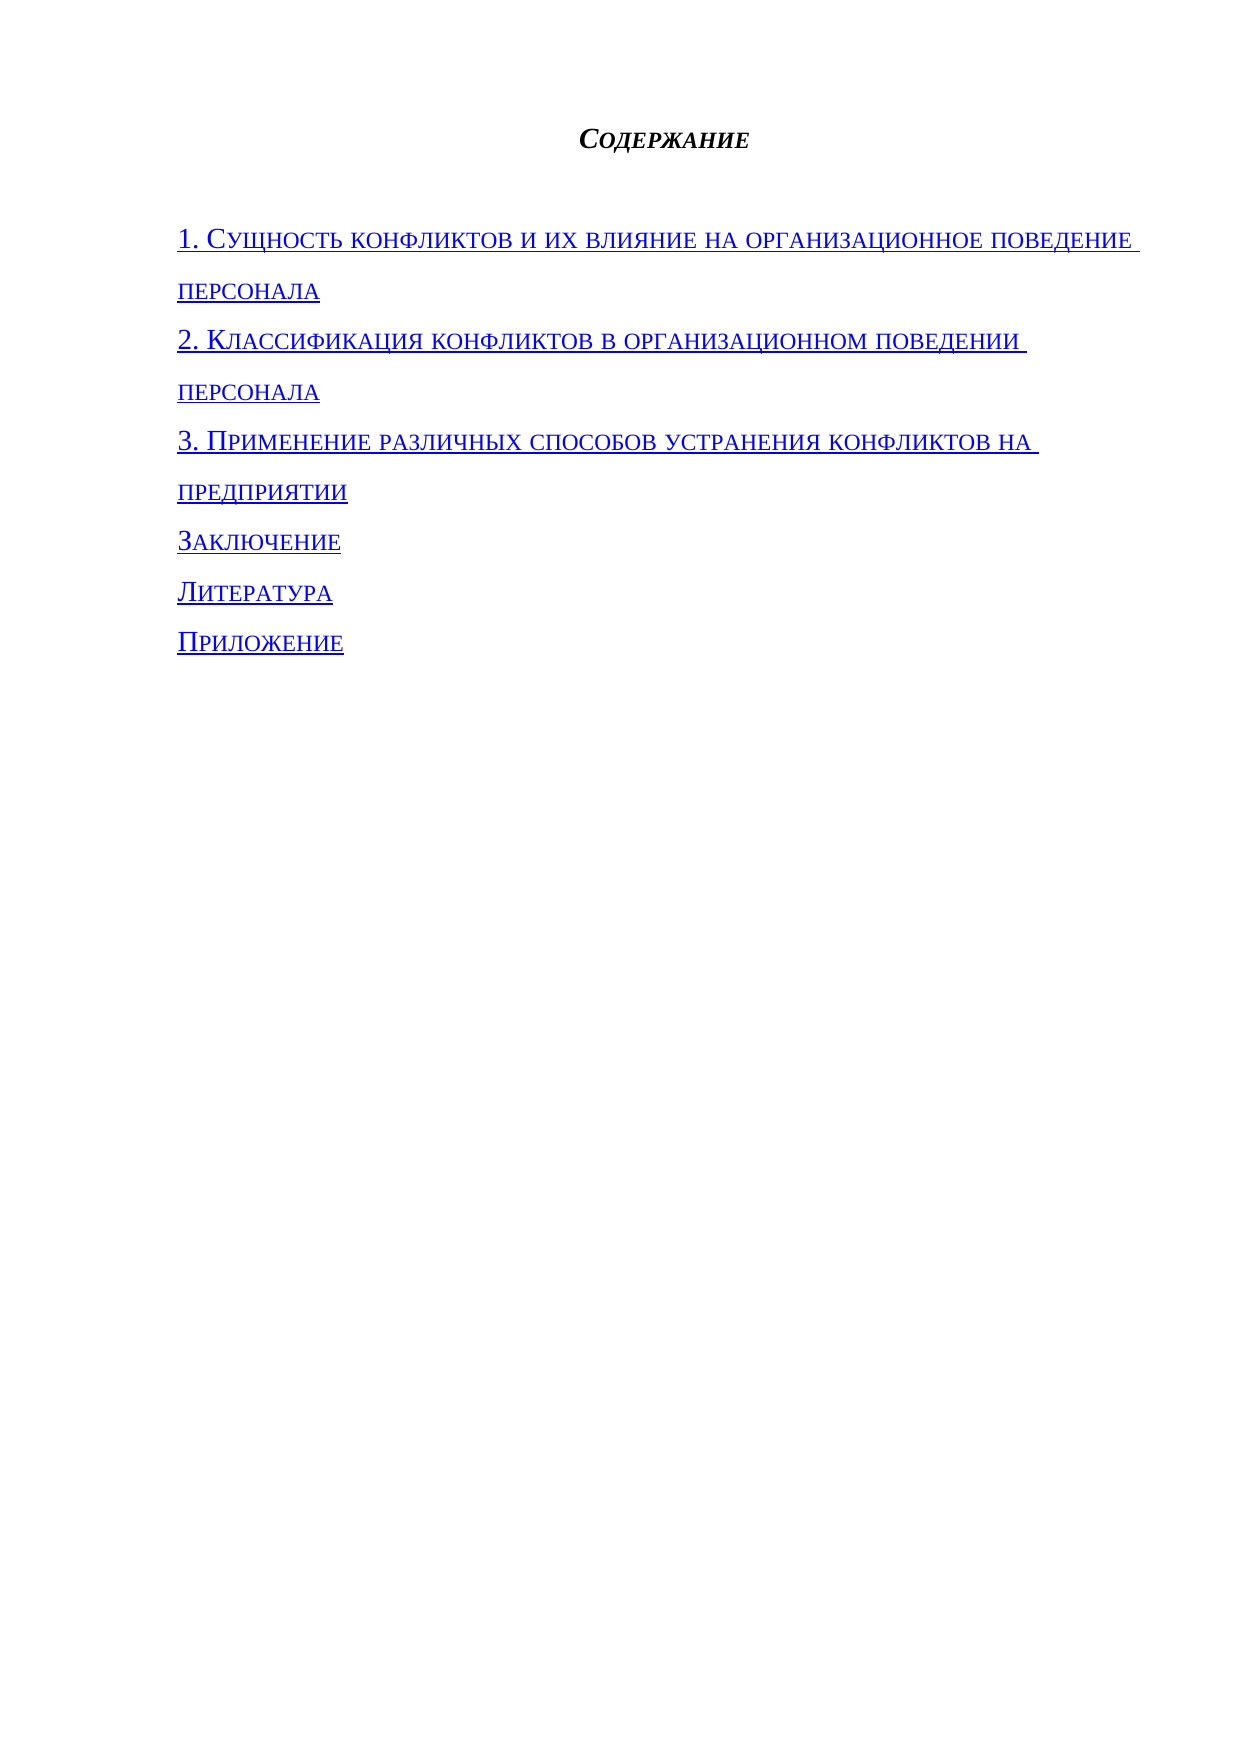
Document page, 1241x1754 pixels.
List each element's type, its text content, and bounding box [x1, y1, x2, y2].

text 2. Классификация конфликтов в организационном поведении персонала [177, 322, 1152, 406]
text 3. Применение различных способов устранения конфликтов на предприятии [177, 423, 1152, 507]
text Заключение [177, 523, 1152, 557]
text Литература [177, 574, 1152, 607]
text Содержание [177, 121, 1152, 154]
text 1. Сущность конфликтов и их влияние на организационное поведение персонала [177, 222, 1152, 306]
text Приложение [177, 624, 1152, 658]
